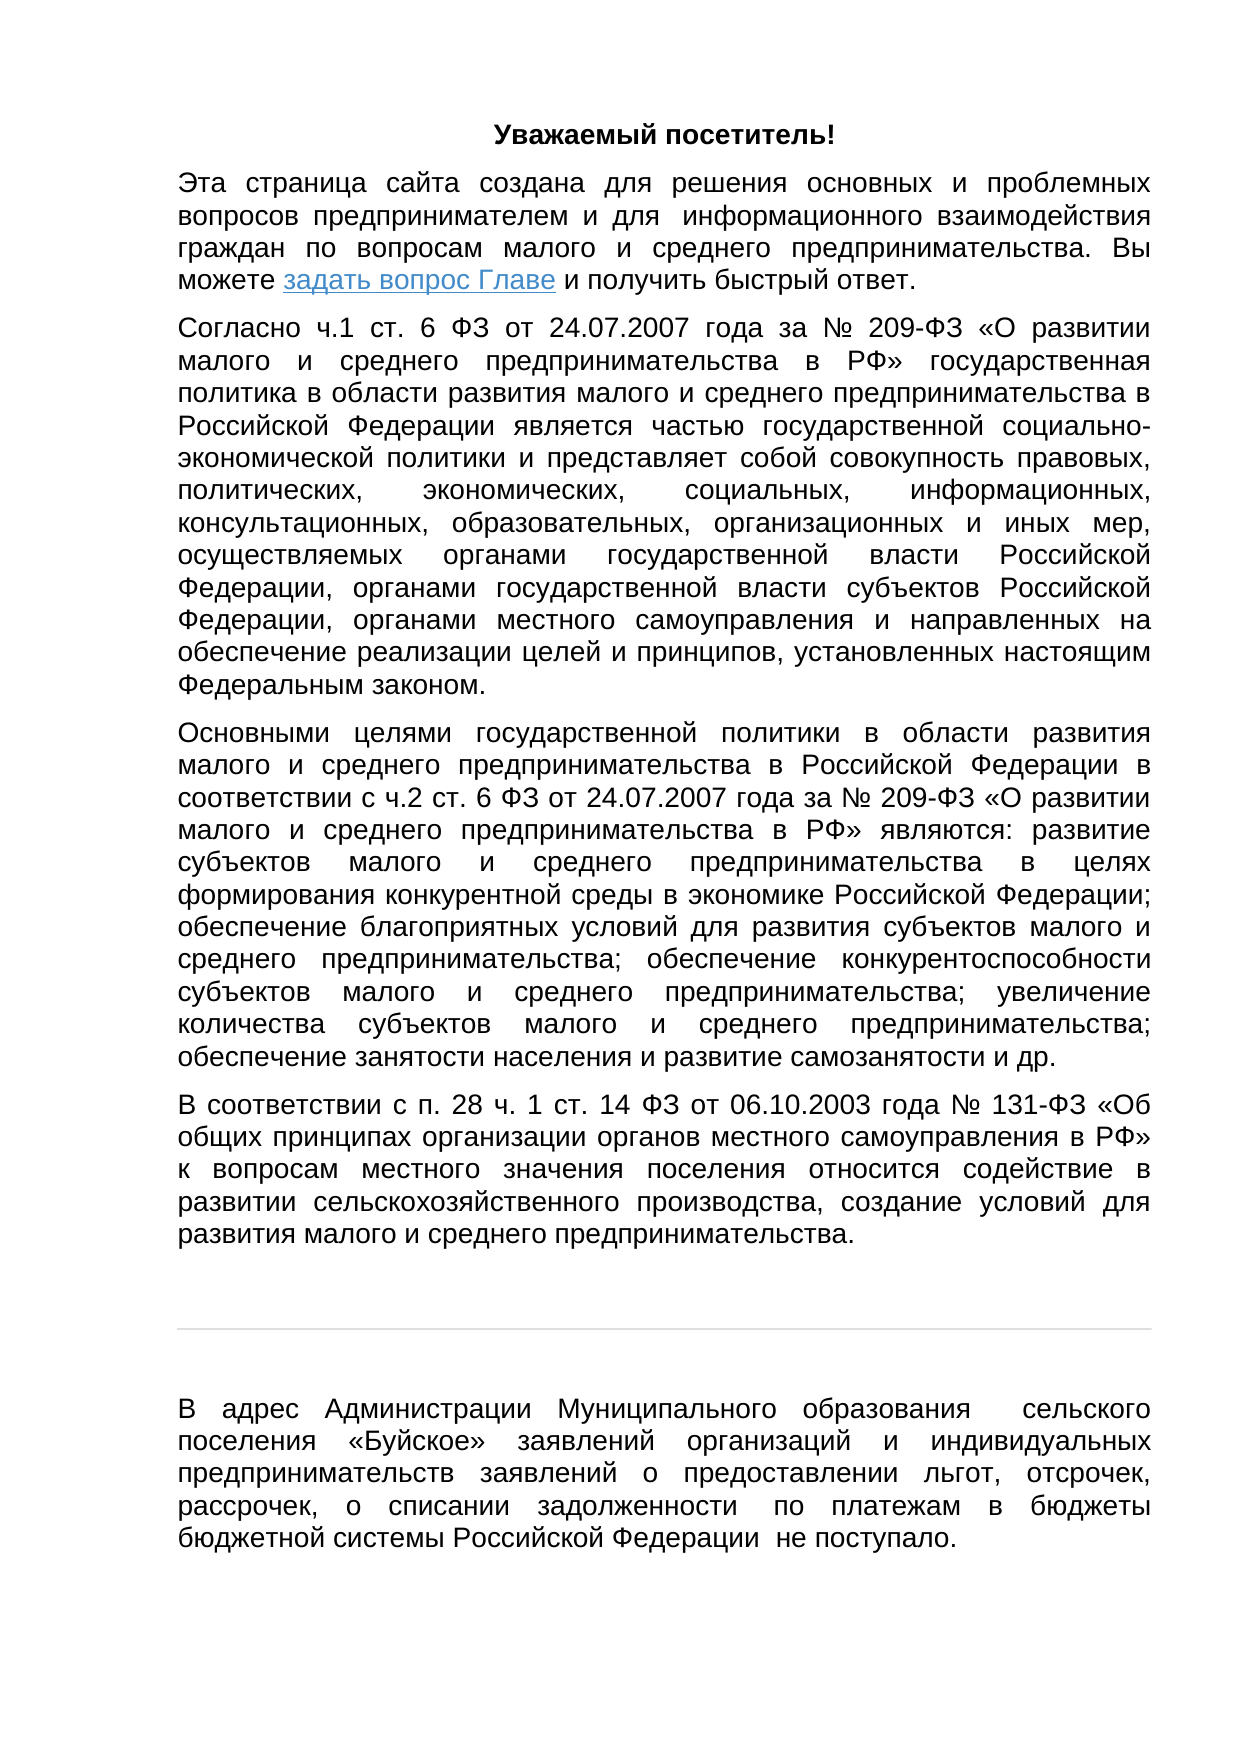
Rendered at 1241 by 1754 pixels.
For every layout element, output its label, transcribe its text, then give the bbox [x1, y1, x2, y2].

text В адрес Администрации Муниципального образования сельского поселения «Буйское» заявлений организаций и индивидуальных предпринимательств заявлений о предоставлении льгот, отсрочек, рассрочек, о списании задолженности по платежам в бюджеты бюджетной системы Российской Федерации не поступало. [177, 1392, 1152, 1554]
text Уважаемый посетитель! [177, 118, 1152, 151]
text Эта страница сайта создана для решения основных и проблемных вопросов предпринимателем и для информационного взаимодействия граждан по вопросам малого и среднего предпринимательства. Вы можете задать вопрос Главе и получить быстрый ответ. [177, 166, 1152, 296]
text Согласно ч.1 ст. 6 ФЗ от 24.07.2007 года за № 209-ФЗ «О развитии малого и среднего предпринимательства в РФ» государственная политика в области развития малого и среднего предпринимательства в Российской Федерации является частью государственной социально-экономической политики и представляет собой совокупность правовых, политических, экономических, социальных, информационных, консультационных, образовательных, организационных и иных мер, осуществляемых органами государственной власти Российской Федерации, органами государственной власти субъектов Российской Федерации, органами местного самоуправления и направленных на обеспечение реализации целей и принципов, установленных настоящим Федеральным законом. [177, 311, 1152, 700]
text В соответствии с п. 28 ч. 1 ст. 14 ФЗ от 06.10.2003 года № 131-ФЗ «Об общих принципах организации органов местного самоуправления в РФ» к вопросам местного значения поселения относится содействие в развитии сельскохозяйственного производства, создание условий для развития малого и среднего предпринимательства. [177, 1088, 1152, 1250]
text Основными целями государственной политики в области развития малого и среднего предпринимательства в Российской Федерации в соответствии с ч.2 ст. 6 ФЗ от 24.07.2007 года за № 209-ФЗ «О развитии малого и среднего предпринимательства в РФ» являются: развитие субъектов малого и среднего предпринимательства в целях формирования конкурентной среды в экономике Российской Федерации; обеспечение благоприятных условий для развития субъектов малого и среднего предпринимательства; обеспечение конкурентоспособности субъектов малого и среднего предпринимательства; увеличение количества субъектов малого и среднего предпринимательства; обеспечение занятости населения и развитие самозанятости и др. [177, 716, 1152, 1072]
